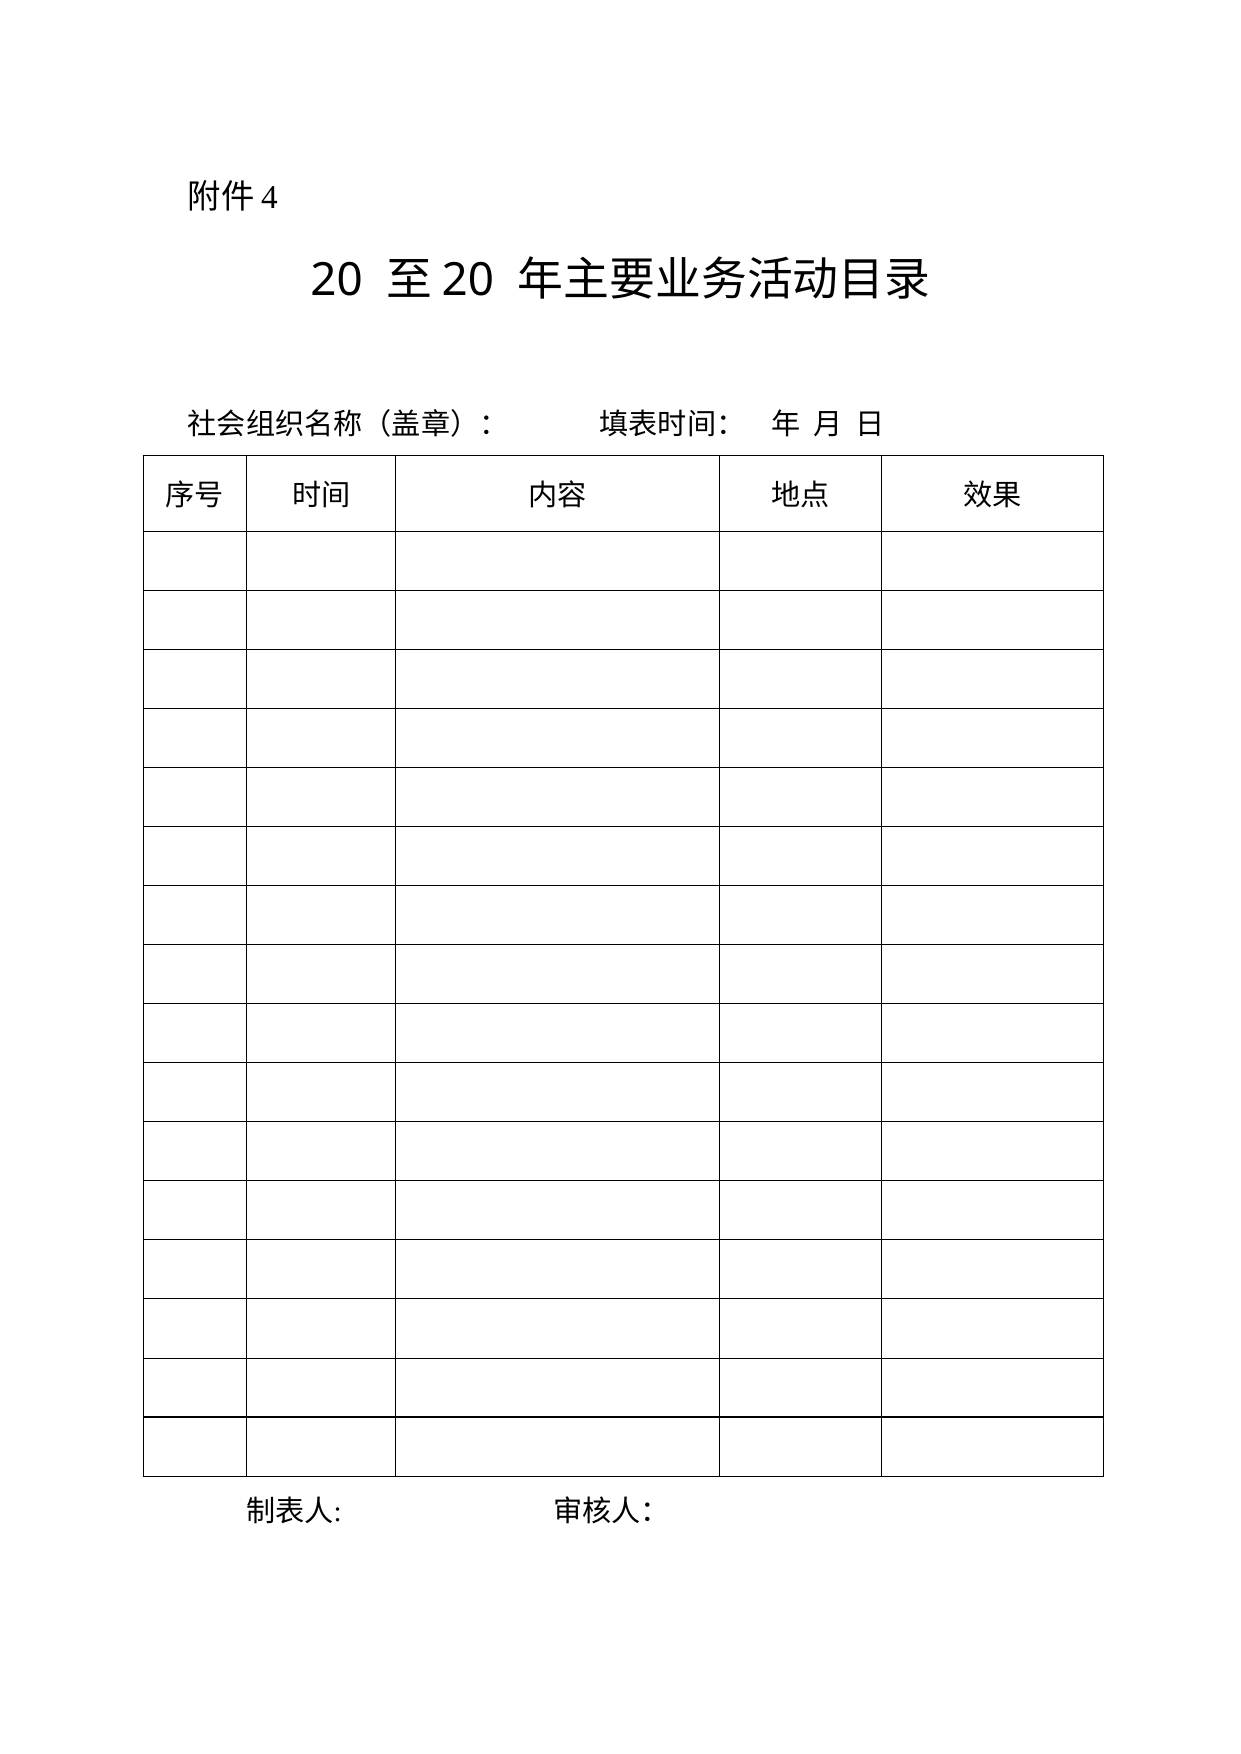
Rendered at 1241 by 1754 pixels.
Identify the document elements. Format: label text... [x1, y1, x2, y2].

table_cell [144, 1418, 246, 1476]
table_cell [882, 827, 1103, 885]
table_cell [882, 1240, 1103, 1298]
table_cell [247, 1122, 395, 1180]
table_cell [720, 591, 881, 649]
table_cell [144, 827, 246, 885]
table_cell [247, 1181, 395, 1239]
table_cell [396, 1240, 719, 1298]
table_cell [882, 1299, 1103, 1357]
table_cell [396, 650, 719, 708]
table_cell [144, 945, 246, 1003]
table_cell [144, 532, 246, 589]
table_cell [882, 1004, 1103, 1062]
table_cell [882, 768, 1103, 826]
table_cell [882, 532, 1103, 589]
table_cell [144, 650, 246, 708]
text 20 至20 年主要业务活动目录 [187, 227, 1053, 324]
table_cell [720, 945, 881, 1003]
text 制表人: 审核人： [187, 1477, 1053, 1542]
table_header 地点 [720, 456, 881, 531]
table_cell [882, 650, 1103, 708]
table_cell [144, 591, 246, 649]
table_cell [882, 1418, 1103, 1476]
table_cell [396, 1418, 719, 1476]
table_cell [396, 768, 719, 826]
table_cell [247, 945, 395, 1003]
table_cell [396, 709, 719, 767]
table_cell [396, 1359, 719, 1416]
table_cell [396, 1004, 719, 1062]
table_cell [247, 1359, 395, 1416]
table_cell [720, 1418, 881, 1476]
table_cell [247, 532, 395, 589]
table_cell [247, 768, 395, 826]
table_cell [144, 1181, 246, 1239]
table_cell [247, 709, 395, 767]
table_cell [247, 1240, 395, 1298]
table_cell [144, 1063, 246, 1121]
table_cell [144, 768, 246, 826]
table_cell [144, 1299, 246, 1357]
table_cell [720, 1359, 881, 1416]
table_cell [720, 1240, 881, 1298]
table_cell [247, 1299, 395, 1357]
table_cell [720, 1299, 881, 1357]
table_cell [882, 1063, 1103, 1121]
table_cell [144, 1004, 246, 1062]
table_cell [720, 1181, 881, 1239]
table_cell [396, 827, 719, 885]
table_cell [247, 1004, 395, 1062]
table_cell [396, 532, 719, 589]
table_header 时间 [247, 456, 395, 531]
table_cell [247, 1063, 395, 1121]
table_cell [396, 591, 719, 649]
table_cell [247, 591, 395, 649]
table_cell [144, 1122, 246, 1180]
table_cell [144, 709, 246, 767]
table_cell [396, 1299, 719, 1357]
table_cell [396, 886, 719, 944]
table_header 内容 [396, 456, 719, 531]
table_cell [396, 1063, 719, 1121]
table_cell [720, 1004, 881, 1062]
table_cell [144, 1240, 246, 1298]
table_cell [247, 886, 395, 944]
table_header 效果 [882, 456, 1103, 531]
table_cell [882, 945, 1103, 1003]
table_cell [144, 1359, 246, 1416]
table_cell [882, 709, 1103, 767]
table_cell [720, 1063, 881, 1121]
table_cell [882, 1359, 1103, 1416]
text 附件4 [187, 162, 1053, 227]
table_cell [882, 886, 1103, 944]
table_cell [144, 886, 246, 944]
table_cell [720, 886, 881, 944]
table_cell [396, 1181, 719, 1239]
table_cell [247, 827, 395, 885]
table_cell [882, 591, 1103, 649]
table_cell [247, 1418, 395, 1476]
table_cell [720, 768, 881, 826]
table_cell [720, 1122, 881, 1180]
table_cell [396, 945, 719, 1003]
table_cell [720, 827, 881, 885]
table_cell [882, 1181, 1103, 1239]
table_cell [720, 650, 881, 708]
text 社会组织名称（盖章）： 填表时间： 年 月 日 [187, 389, 1053, 454]
table_header 序号 [144, 456, 246, 531]
table_cell [247, 650, 395, 708]
table_cell [720, 709, 881, 767]
table_cell [396, 1122, 719, 1180]
table_cell [882, 1122, 1103, 1180]
table_cell [720, 532, 881, 589]
